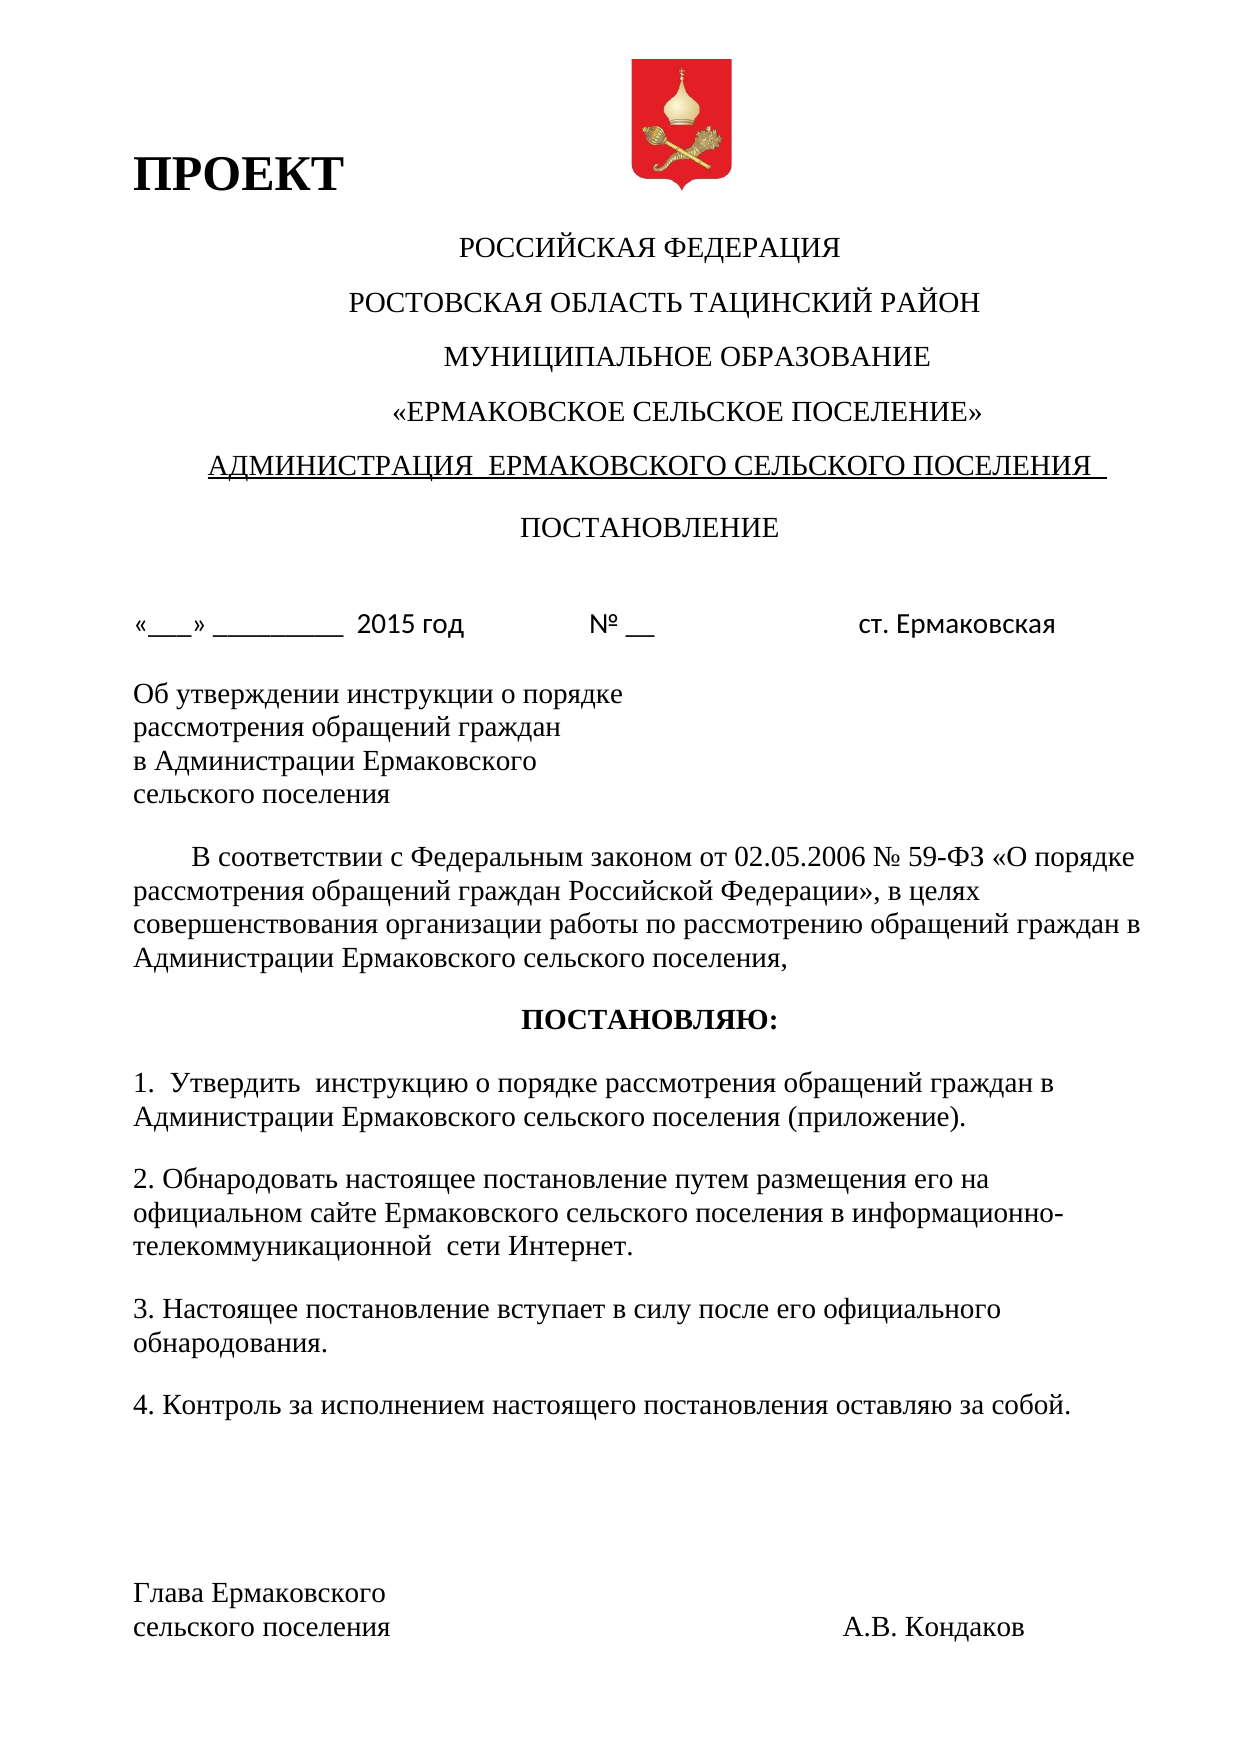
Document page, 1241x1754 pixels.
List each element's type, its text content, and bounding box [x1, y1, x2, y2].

text ПОСТАНОВЛЯЮ: [133, 1002, 1167, 1036]
subtitle АДМИНИСТРАЦИЯ ЕРМАКОВСКОГО СЕЛЬСКОГО ПОСЕЛЕНИЯ [133, 448, 1167, 482]
text РОСТОВСКАЯ ОБЛАСТЬ ТАЦИНСКИЙ РАЙОН [162, 285, 1167, 318]
text ПРОЕКТ [133, 59, 1167, 201]
text РОССИЙСКАЯ ФЕДЕРАЦИЯ [133, 231, 1167, 264]
picture [631, 59, 732, 191]
text 2. Обнародовать настоящее постановление путем размещения его на официальном сайте Ермаковского сельского поселения в информационно-телекоммуникационной сети Интернет. [133, 1161, 1167, 1262]
subtitle ПОСТАНОВЛЕНИЕ [133, 510, 1167, 544]
text 1. Утвердить инструкцию о порядке рассмотрения обращений граждан в Администрации Ермаковского сельского поселения (приложение). [133, 1065, 1167, 1132]
text Об утверждении инструкции о порядке рассмотрения обращений граждан в Администрации Ермаковского сельского поселения [133, 676, 1167, 810]
text «ЕРМАКОВСКОЕ СЕЛЬСКОЕ ПОСЕЛЕНИЕ» [133, 394, 1167, 427]
text «___» _________ 2015 год № __ ст. Ермаковская [133, 606, 1167, 641]
text 3. Настоящее постановление вступает в силу после его официального обнародования. [133, 1291, 1167, 1358]
text 4. Контроль за исполнением настоящего постановления оставляю за собой. [133, 1387, 1167, 1421]
text В соответствии с Федеральным законом от 02.05.2006 № 59-ФЗ «О порядке рассмотрения обращений граждан Российской Федерации», в целях совершенствования организации работы по рассмотрению обращений граждан в Администрации Ермаковского сельского поселения, [133, 839, 1167, 973]
text Глава Ермаковского сельского поселения А.В. Кондаков [133, 1576, 1167, 1643]
text МУНИЦИПАЛЬНОЕ ОБРАЗОВАНИЕ [133, 339, 1167, 373]
